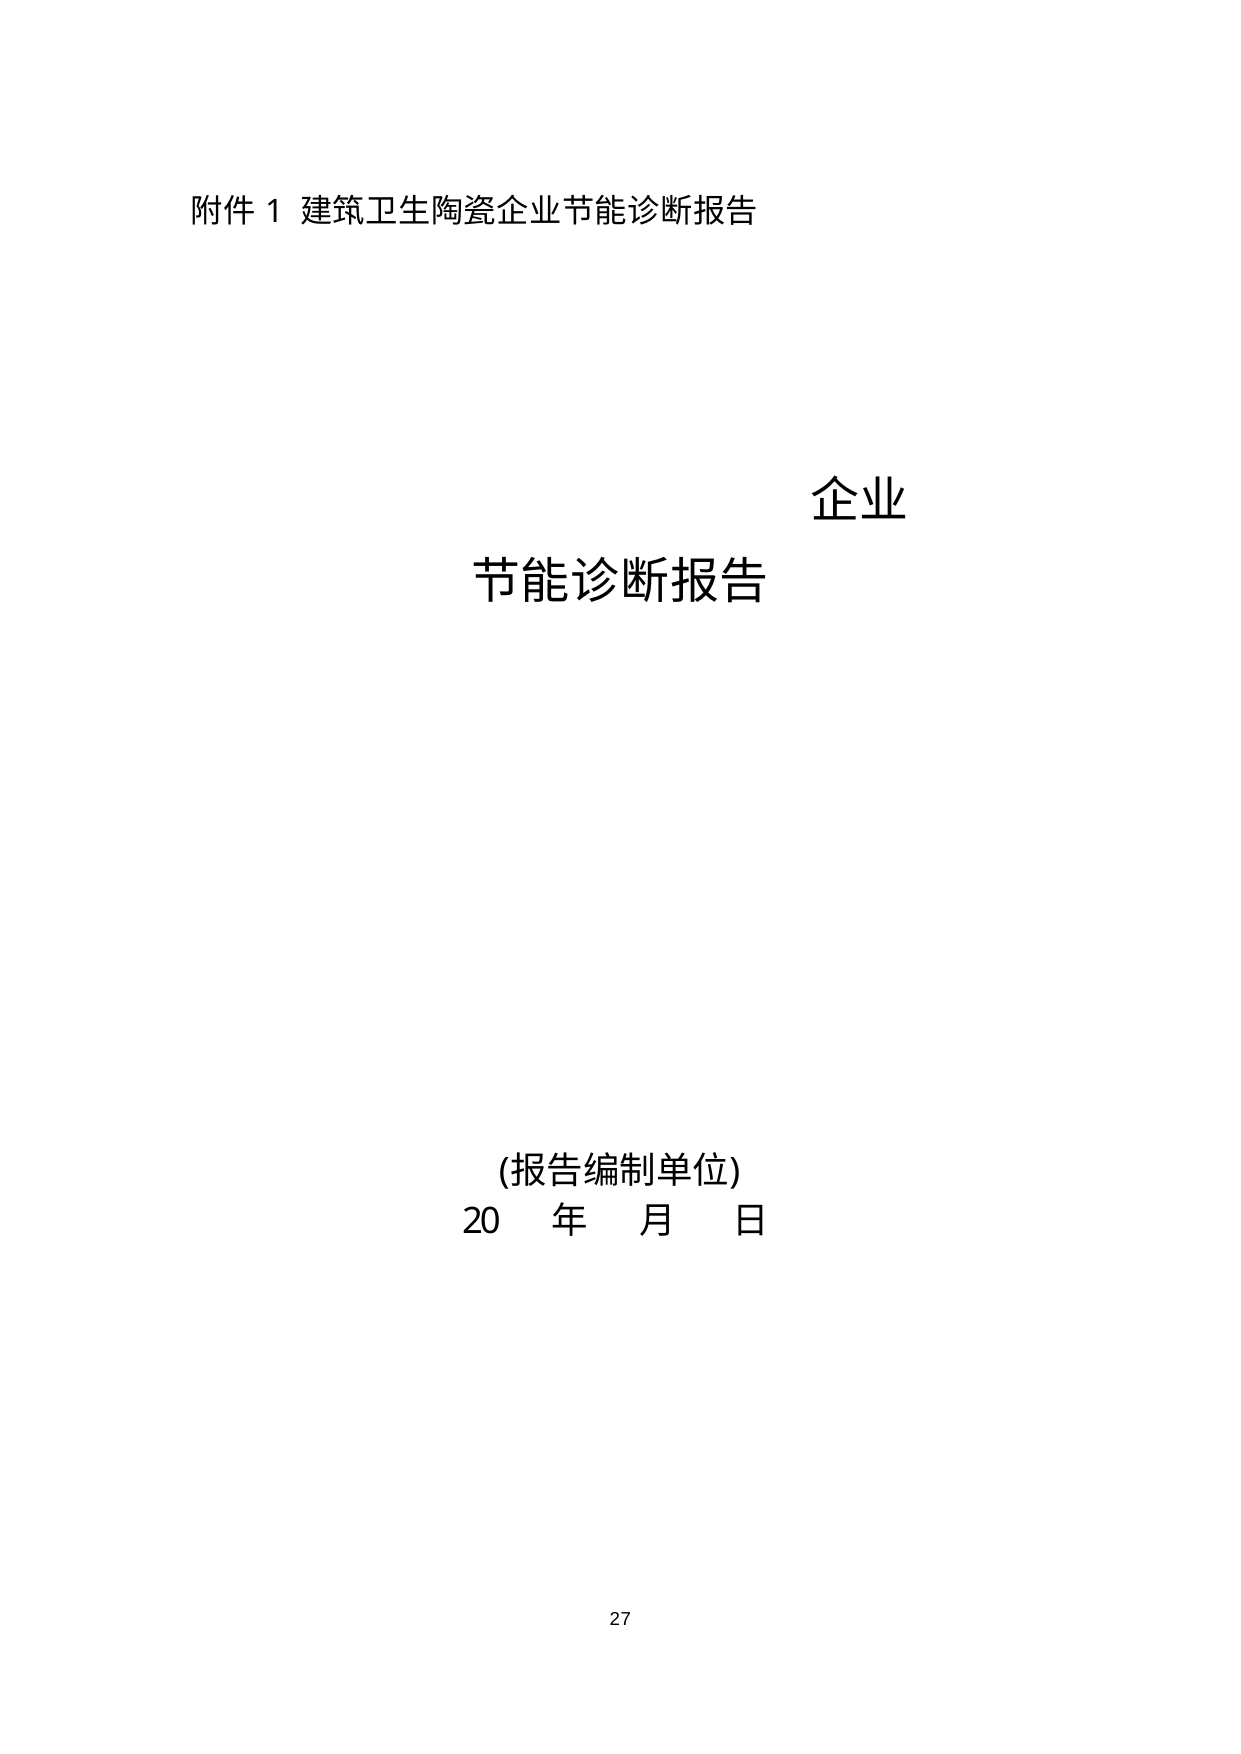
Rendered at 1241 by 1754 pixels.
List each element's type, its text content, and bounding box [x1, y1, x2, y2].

text (报告编制单位) 20 年 月 日 [462, 1144, 780, 1244]
text 企业 [344, 472, 1054, 529]
text 节能诊断报告 [471, 553, 1054, 610]
text 附件 1 建筑卫生陶瓷企业节能诊断报告 [190, 193, 1054, 230]
